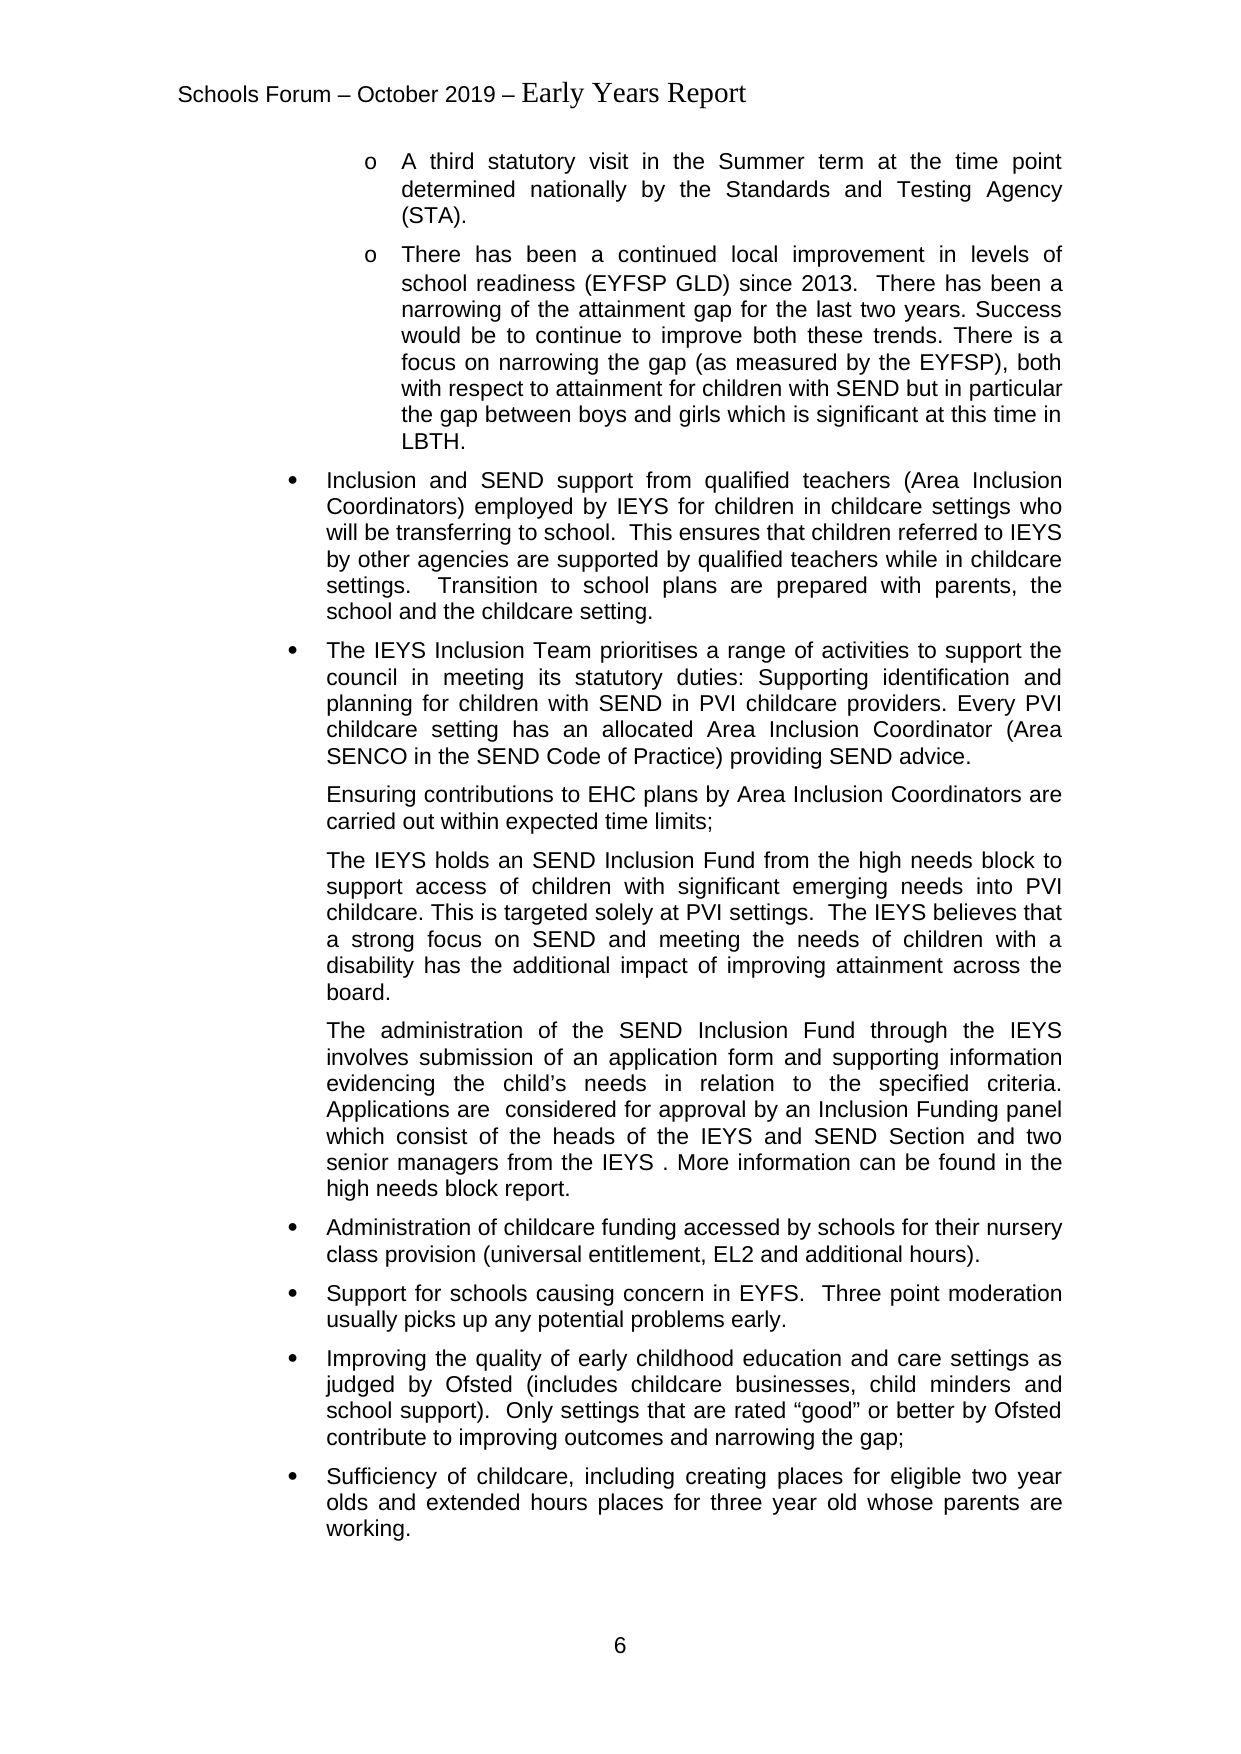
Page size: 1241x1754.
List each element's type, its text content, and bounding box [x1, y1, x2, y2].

list There has been a continued local improvement in levels of school readiness (EYFSP GLD) since 2013. There has been a narrowing of the attainment gap for the last two years. Success would be to continue to improve both these trends. There is a focus on narrowing the gap (as measured by the EYFSP), both with respect to attainment for children with SEND but in particular the gap between boys and girls which is significant at this time in LBTH. [363, 241, 1063, 454]
text The IEYS holds an SEND Inclusion Fund from the high needs block to support access of children with significant emerging needs into PVI childcare. This is targeted solely at PVI settings. The IEYS believes that a strong focus on SEND and meeting the needs of children with a disability has the additional impact of improving attainment across the board. [326, 847, 1063, 1005]
list Inclusion and SEND support from qualified teachers (Area Inclusion Coordinators) employed by IEYS for children in childcare settings who will be transferring to school. This ensures that children referred to IEYS by other agencies are supported by qualified teachers while in childcare settings. Transition to school plans are prepared with parents, the school and the childcare setting. [288, 467, 1063, 625]
list Improving the quality of early childhood education and care settings as judged by Ofsted (includes childcare businesses, child minders and school support). Only settings that are rated “good” or better by Ofsted contribute to improving outcomes and narrowing the gap; [288, 1345, 1063, 1450]
text Ensuring contributions to EHC plans by Area Inclusion Coordinators are carried out within expected time limits; [326, 781, 1063, 834]
list Sufficiency of childcare, including creating places for eligible two year olds and extended hours places for three year old whose parents are working. [288, 1463, 1063, 1542]
list Support for schools causing concern in EYFS. Three point moderation usually picks up any potential problems early. [288, 1279, 1063, 1332]
list The IEYS Inclusion Team prioritises a range of activities to support the council in meeting its statutory duties: Supporting identification and planning for children with SEND in PVI childcare providers. Every PVI childcare setting has an allocated Area Inclusion Coordinator (Area SENCO in the SEND Code of Practice) providing SEND advice. [288, 637, 1063, 769]
list A third statutory visit in the Summer term at the time point determined nationally by the Standards and Testing Agency (STA). [363, 148, 1063, 229]
list Administration of childcare funding accessed by schools for their nursery class provision (universal entitlement, EL2 and additional hours). [288, 1214, 1063, 1267]
text The administration of the SEND Inclusion Fund through the IEYS involves submission of an application form and supporting information evidencing the child’s needs in relation to the specified criteria. Applications are considered for approval by an Inclusion Funding panel which consist of the heads of the IEYS and SEND Section and two senior managers from the IEYS . More information can be found in the high needs block report. [326, 1017, 1063, 1202]
